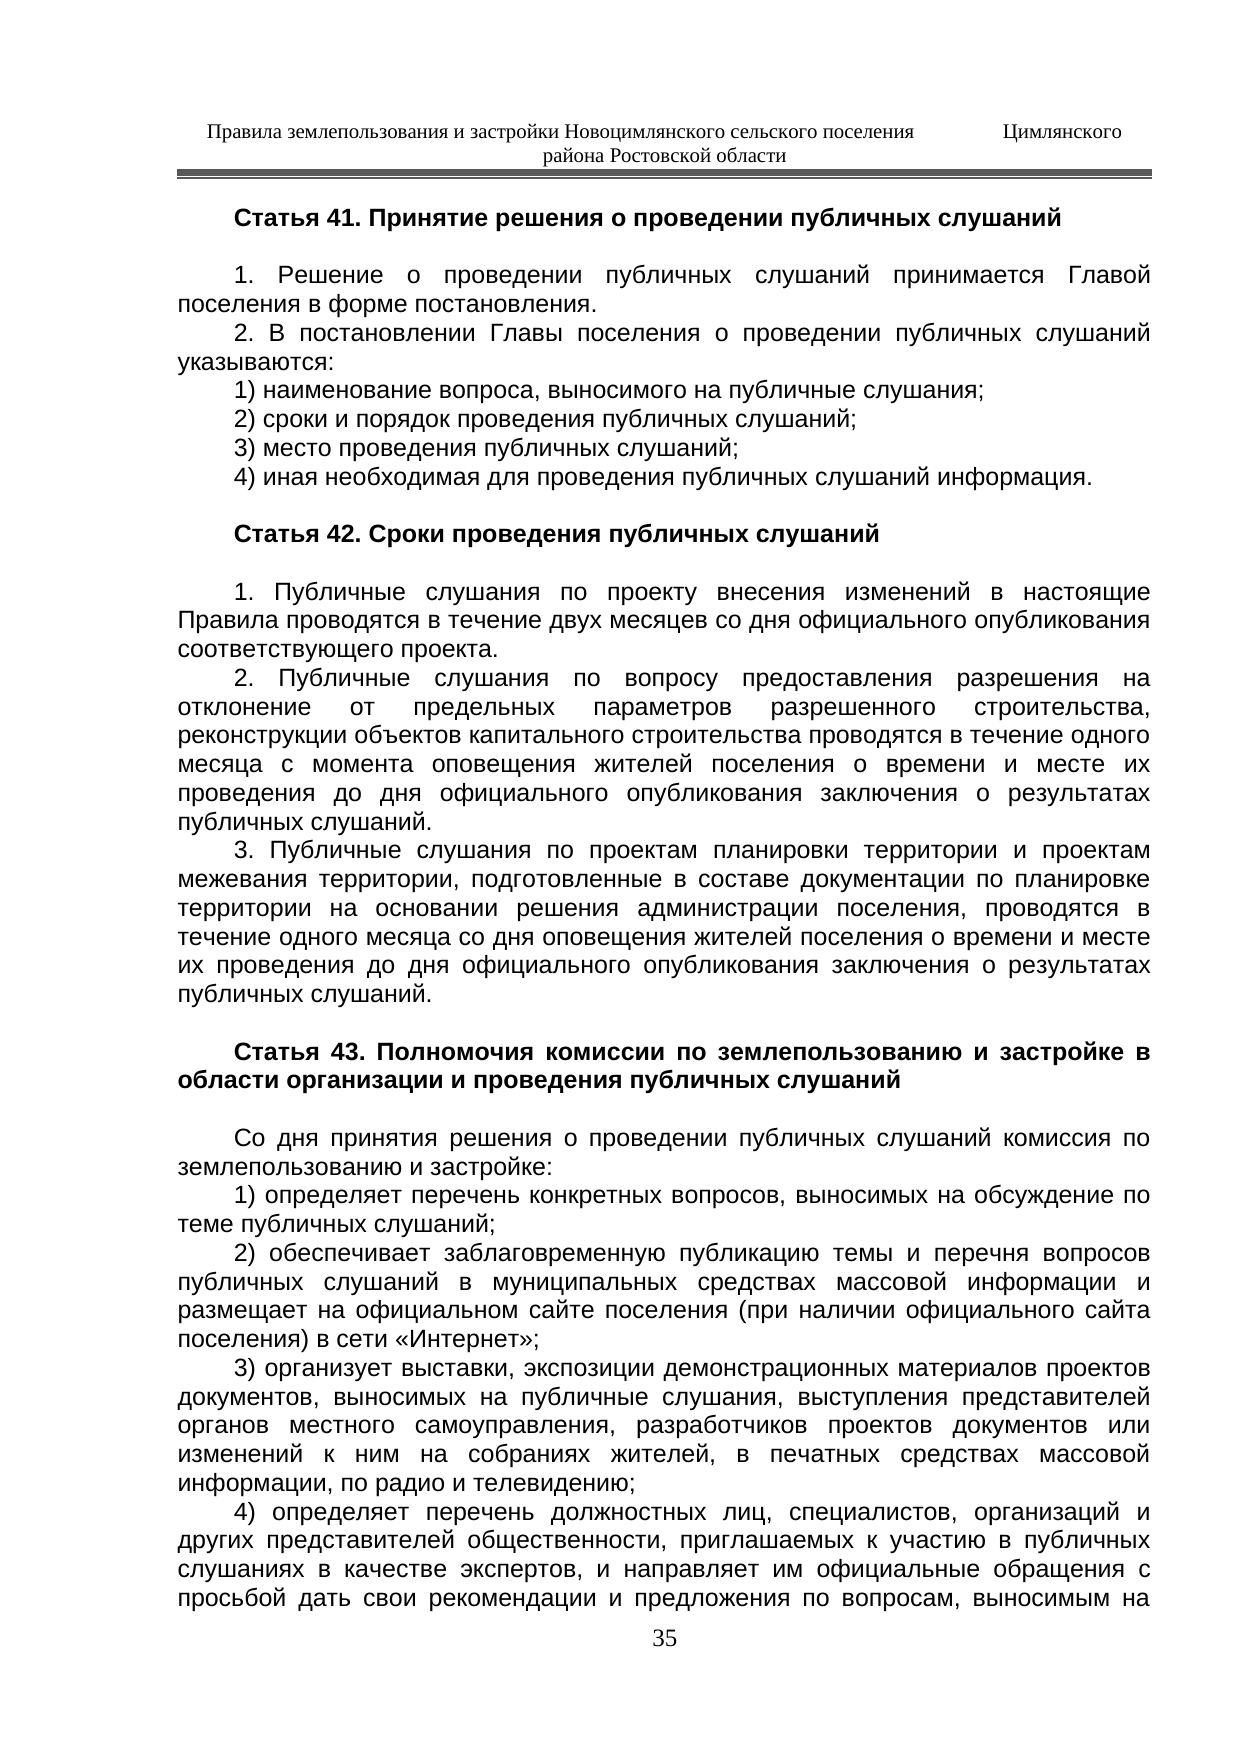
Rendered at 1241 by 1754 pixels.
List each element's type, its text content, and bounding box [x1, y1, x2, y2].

text 2) сроки и порядок проведения публичных слушаний; [177, 404, 1152, 433]
text Статья 43. Полномочия комиссии по землепользованию и застройке в области организации и проведения публичных слушаний [177, 1037, 1152, 1094]
text 1) определяет перечень конкретных вопросов, выносимых на обсуждение по теме публичных слушаний; [177, 1180, 1152, 1238]
text 3. Публичные слушания по проектам планировки территории и проектам межевания территории, подготовленные в составе документации по планировке территории на основании решения администрации поселения, проводятся в течение одного месяца со дня оповещения жителей поселения о времени и месте их проведения до дня официального опубликования заключения о результатах публичных слушаний. [177, 835, 1152, 1008]
text 1. Публичные слушания по проекту внесения изменений в настоящие Правила проводятся в течение двух месяцев со дня официального опубликования соответствующего проекта. [177, 577, 1152, 663]
text 2. Публичные слушания по вопросу предоставления разрешения на отклонение от предельных параметров разрешенного строительства, реконструкции объектов капитального строительства проводятся в течение одного месяца с момента оповещения жителей поселения о времени и месте их проведения до дня официального опубликования заключения о результатах публичных слушаний. [177, 663, 1152, 835]
text 1. Решение о проведении публичных слушаний принимается Главой поселения в форме постановления. [177, 260, 1152, 318]
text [177, 1497, 1152, 1612]
text 2) обеспечивает заблаговременную публикацию темы и перечня вопросов публичных слушаний в муниципальных средствах массовой информации и размещает на официальном сайте поселения (при наличии официального сайта поселения) в сети «Интернет»; [177, 1238, 1152, 1353]
text 3) место проведения публичных слушаний; [177, 433, 1152, 462]
text Со дня принятия решения о проведении публичных слушаний комиссия по землепользованию и застройке: [177, 1123, 1152, 1180]
text 2. В постановлении Главы поселения о проведении публичных слушаний указываются: [177, 318, 1152, 375]
text 1) наименование вопроса, выносимого на публичные слушания; [177, 375, 1152, 404]
text 4) иная необходимая для проведения публичных слушаний информация. [177, 462, 1152, 490]
text 3) организует выставки, экспозиции демонстрационных материалов проектов документов, выносимых на публичные слушания, выступления представителей органов местного самоуправления, разработчиков проектов документов или изменений к ним на собраниях жителей, в печатных средствах массовой информации, по радио и телевидению; [177, 1353, 1152, 1497]
text Статья 42. Сроки проведения публичных слушаний [177, 519, 1152, 548]
text Статья 41. Принятие решения о проведении публичных слушаний [177, 203, 1152, 232]
